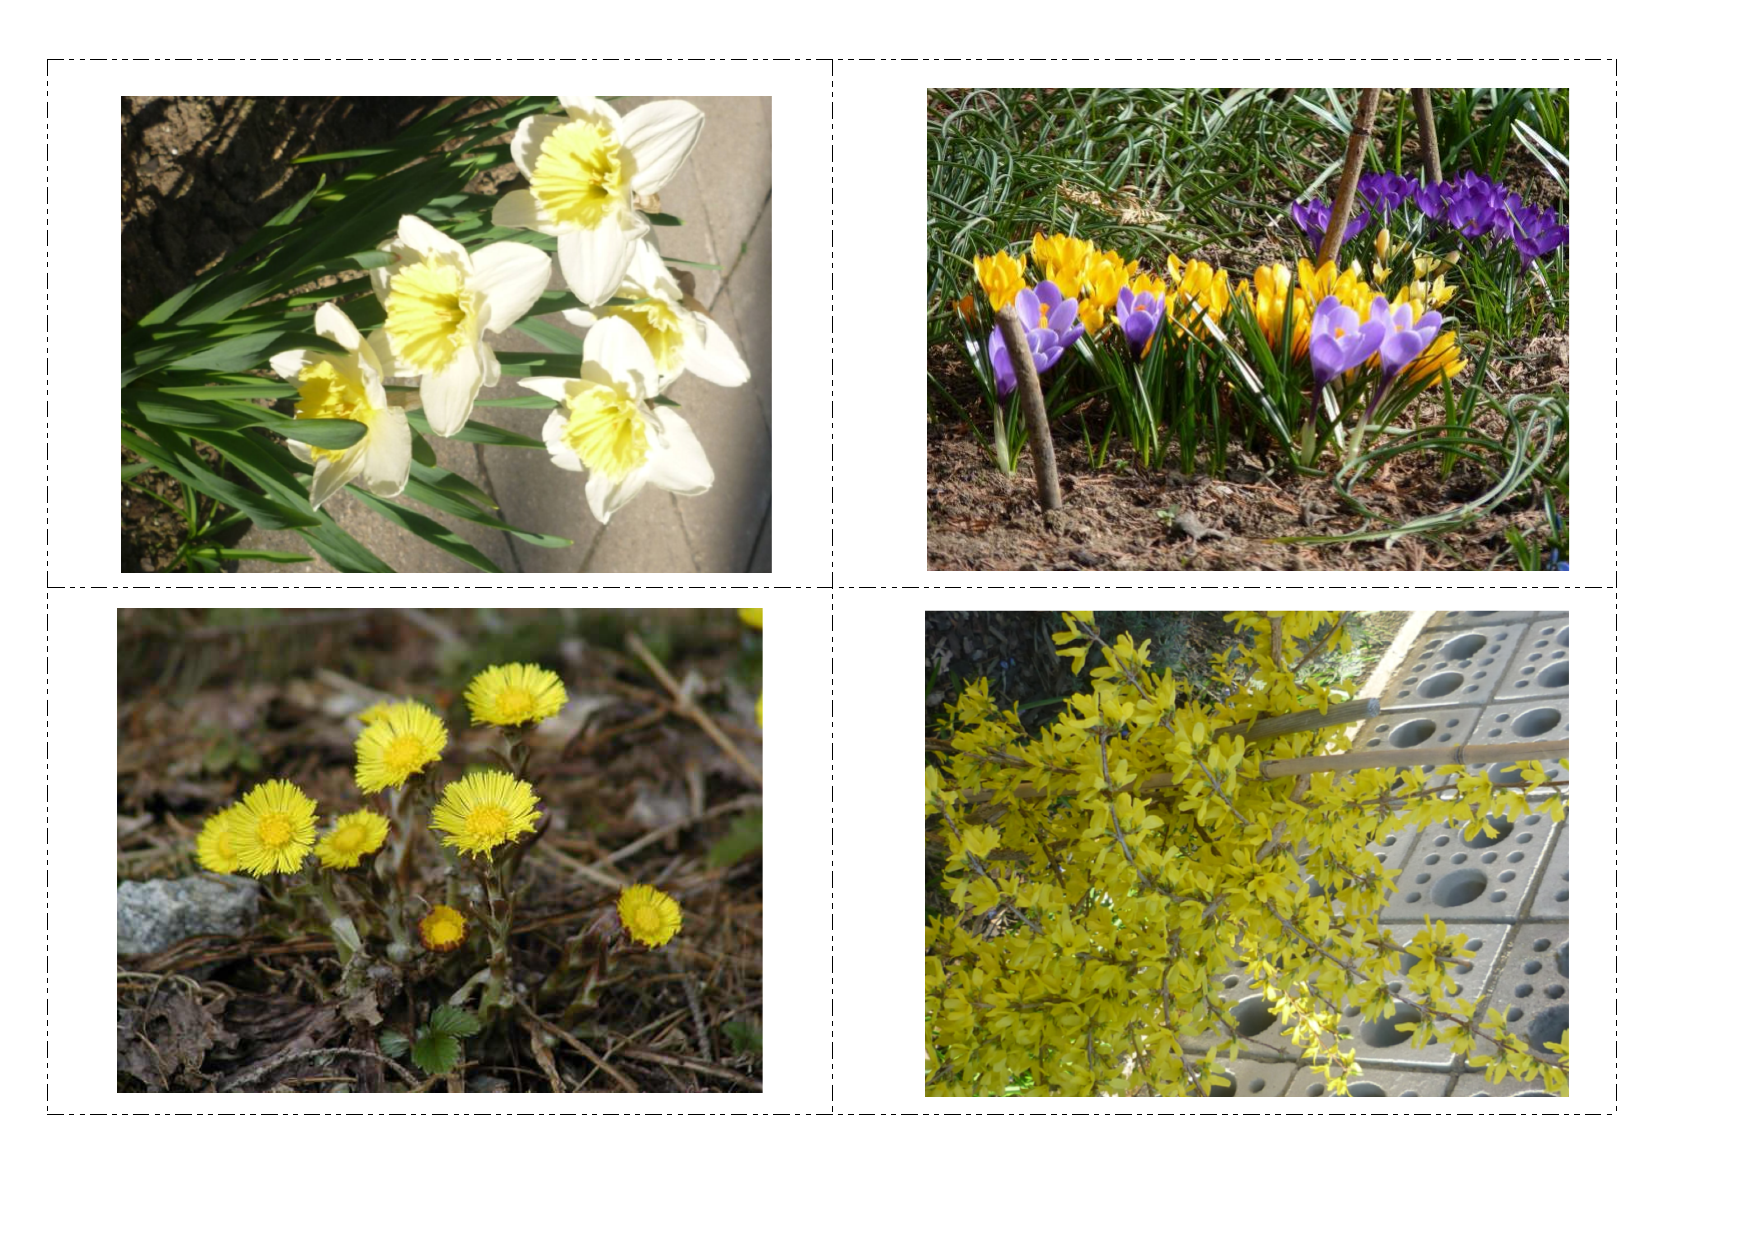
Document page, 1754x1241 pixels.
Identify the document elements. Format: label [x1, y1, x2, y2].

table_cell [48, 586, 832, 1114]
picture [925, 88, 1569, 569]
picture [925, 611, 1568, 1097]
table_cell [832, 586, 1616, 1114]
table_header [832, 59, 1616, 586]
table_header [48, 59, 832, 586]
picture [117, 608, 763, 1093]
